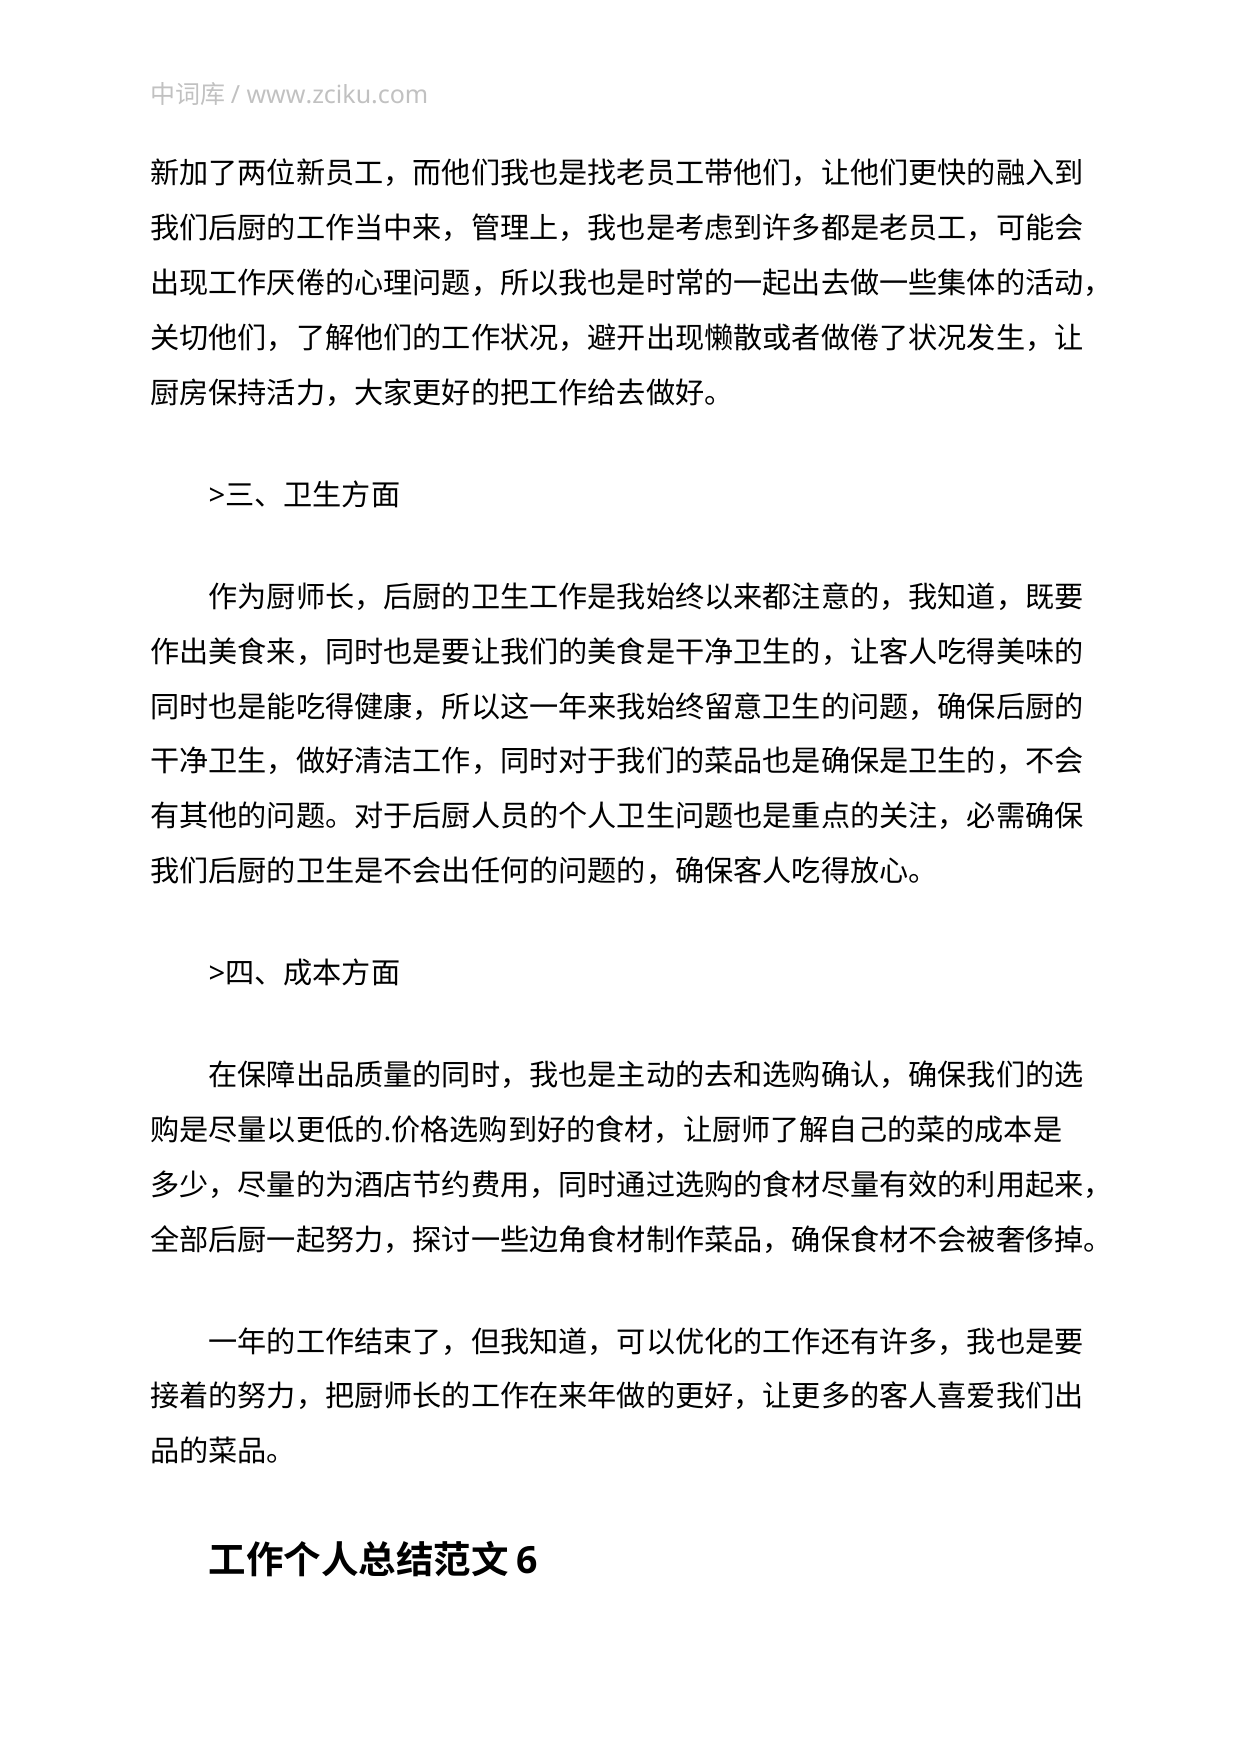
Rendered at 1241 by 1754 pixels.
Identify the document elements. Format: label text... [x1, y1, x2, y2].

text >四、成本方面 [150, 949, 1090, 992]
text 作为厨师长，后厨的卫生工作是我始终以来都注意的，我知道，既要作出美食来，同时也是要让我们的美食是干净卫生的，让客人吃得美味的同时也是能吃得健康，所以这一年来我始终留意卫生的问题，确保后厨的干净卫生，做好清洁工作，同时对于我们的菜品也是确保是卫生的，不会有其他的问题。对于后厨人员的个人卫生问题也是重点的关注，必需确保我们后厨的卫生是不会出任何的问题的，确保客人吃得放心。 [150, 573, 1090, 890]
text 在保障出品质量的同时，我也是主动的去和选购确认，确保我们的选购是尽量以更低的.价格选购到好的食材，让厨师了解自己的菜的成本是多少，尽量的为酒店节约费用，同时通过选购的食材尽量有效的利用起来，全部后厨一起努力，探讨一些边角食材制作菜品，确保食材不会被奢侈掉。 [150, 1052, 1090, 1259]
text 工作个人总结范文6 [150, 1530, 1090, 1584]
text >三、卫生方面 [150, 471, 1090, 514]
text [150, 150, 1090, 412]
text 一年的工作结束了，但我知道，可以优化的工作还有许多，我也是要接着的努力，把厨师长的工作在来年做的更好，让更多的客人喜爱我们出品的菜品。 [150, 1318, 1090, 1470]
